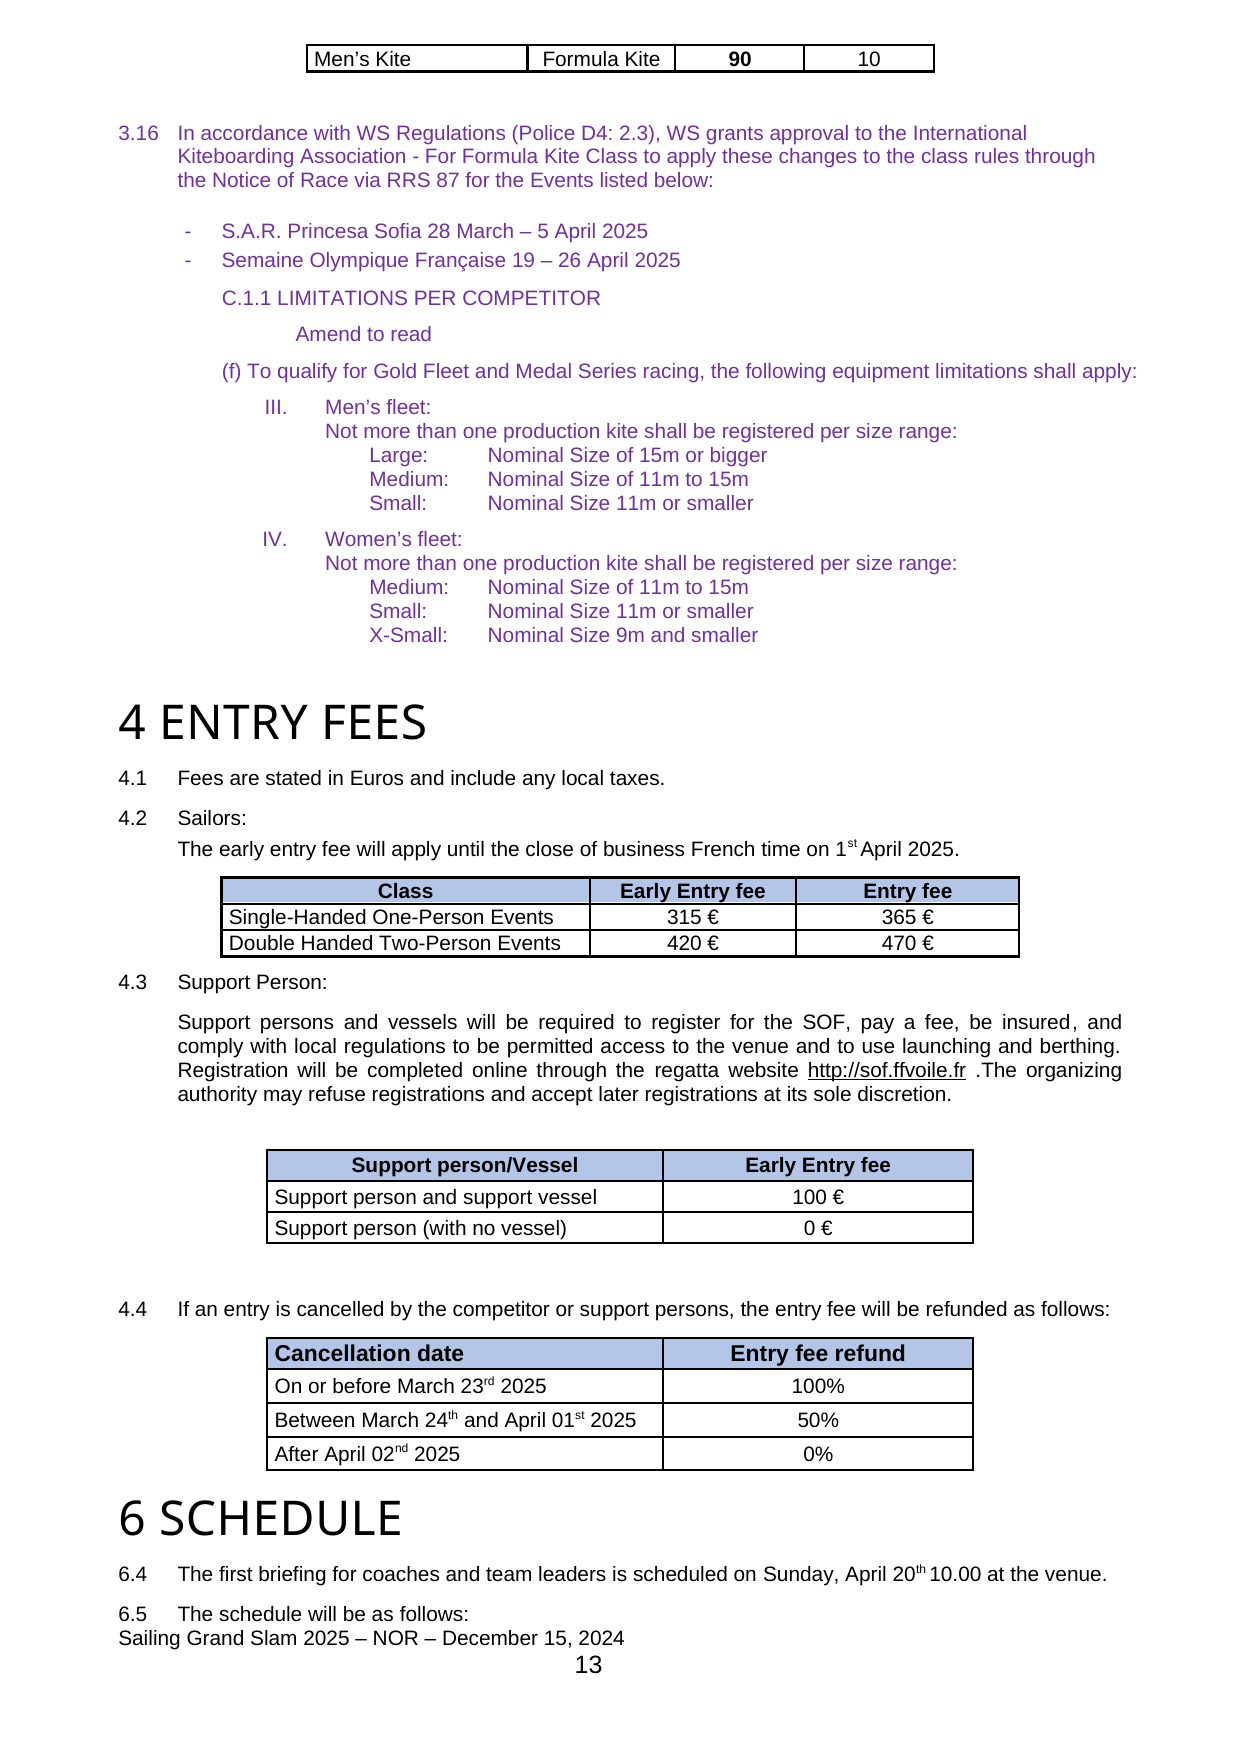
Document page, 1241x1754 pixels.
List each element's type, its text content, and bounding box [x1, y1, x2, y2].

table_cell 0% [664, 1438, 972, 1469]
table_cell 315 € [591, 905, 795, 928]
text 4.1 Fees are stated in Euros and include any local taxes. [118, 766, 1122, 790]
table_header Class [223, 879, 589, 902]
text Not more than one production kite shall be registered per size range: [325, 419, 1122, 443]
table_header Early Entry fee [664, 1151, 972, 1180]
table_cell After April 02nd 2025 [268, 1438, 662, 1469]
text 4.3 Support Person: [118, 970, 1122, 994]
text Small: Nominal Size 11m or smaller [369, 599, 1122, 623]
table_header Entry fee refund [664, 1339, 972, 1368]
text 4.2 Sailors: [118, 806, 1122, 830]
table_cell Formula Kite [529, 46, 674, 70]
text 3.16 In accordance with WS Regulations (Police D4: 2.3), WS grants approval to the International Kiteboarding Association - For Formula Kite Class to apply these changes to the class rules through the Notice of Race via RRS 87 for the Events listed below: [118, 120, 1122, 192]
list Men’s fleet: [287, 395, 1122, 419]
table_header Early Entry fee [591, 879, 795, 902]
table_cell 100 € [664, 1182, 972, 1211]
table_cell 100% [664, 1370, 972, 1402]
list S.A.R. Princesa Sofia 28 March – 5 April 2025 [184, 216, 1122, 245]
table_cell Support person and support vessel [268, 1182, 662, 1211]
table_cell 50% [664, 1404, 972, 1436]
text The early entry fee will apply until the close of business French time on 1st April 2025. [177, 836, 1122, 860]
table_cell 0 € [664, 1213, 972, 1242]
title 4 ENTRY FEES [118, 688, 1122, 754]
text Large: Nominal Size of 15m or bigger [369, 443, 1122, 467]
list Semaine Olympique Française 19 – 26 April 2025 [184, 245, 1122, 273]
text Support persons and vessels will be required to register for the SOF, pay a fee, be insured, and comply with local regulations to be permitted access to the venue and to use launching and berthing. Registration will be completed online through the regatta website http://sof.ffvoile.fr .The organizing authority may refuse registrations and accept later registrations at its sole discretion. [177, 1010, 1122, 1106]
table_cell 365 € [797, 905, 1018, 928]
text C.1.1 LIMITATIONS PER COMPETITOR [222, 286, 1152, 309]
table_cell Single-Handed One-Person Events [223, 905, 589, 928]
text 6.4 The first briefing for coaches and team leaders is scheduled on Sunday, April 20th 10.00 at the venue. [118, 1562, 1122, 1586]
text Medium: Nominal Size of 11m to 15m [369, 467, 1122, 491]
table_header Support person/Vessel [268, 1151, 662, 1180]
table_cell Between March 24th and April 01st 2025 [268, 1404, 662, 1436]
table_cell 90 [676, 46, 803, 70]
table_cell Support person (with no vessel) [268, 1213, 662, 1242]
table_header Entry fee [797, 879, 1018, 902]
list 6 SCHEDULE [118, 1484, 1122, 1549]
table_header Cancellation date [268, 1339, 662, 1368]
text Amend to read [222, 322, 1152, 346]
text (f) To qualify for Gold Fleet and Medal Series racing, the following equipment limitations shall apply: [222, 358, 1152, 382]
text Small: Nominal Size 11m or smaller [369, 491, 1122, 515]
text Medium: Nominal Size of 11m to 15m [369, 575, 1122, 599]
table_cell Double Handed Two-Person Events [223, 931, 589, 955]
table_cell Men’s Kite [308, 46, 526, 70]
list Women’s fleet: Not more than one production kite shall be registered per size range: [287, 527, 1122, 575]
table_cell 10 [805, 46, 933, 70]
table_cell On or before March 23rd 2025 [268, 1370, 662, 1402]
table_cell 470 € [797, 931, 1018, 955]
text X-Small: Nominal Size 9m and smaller [295, 623, 1122, 647]
text 6.5 The schedule will be as follows: [118, 1602, 1122, 1626]
text 4.4 If an entry is cancelled by the competitor or support persons, the entry fee will be refunded as follows: [118, 1297, 1122, 1321]
table_cell 420 € [591, 931, 795, 955]
